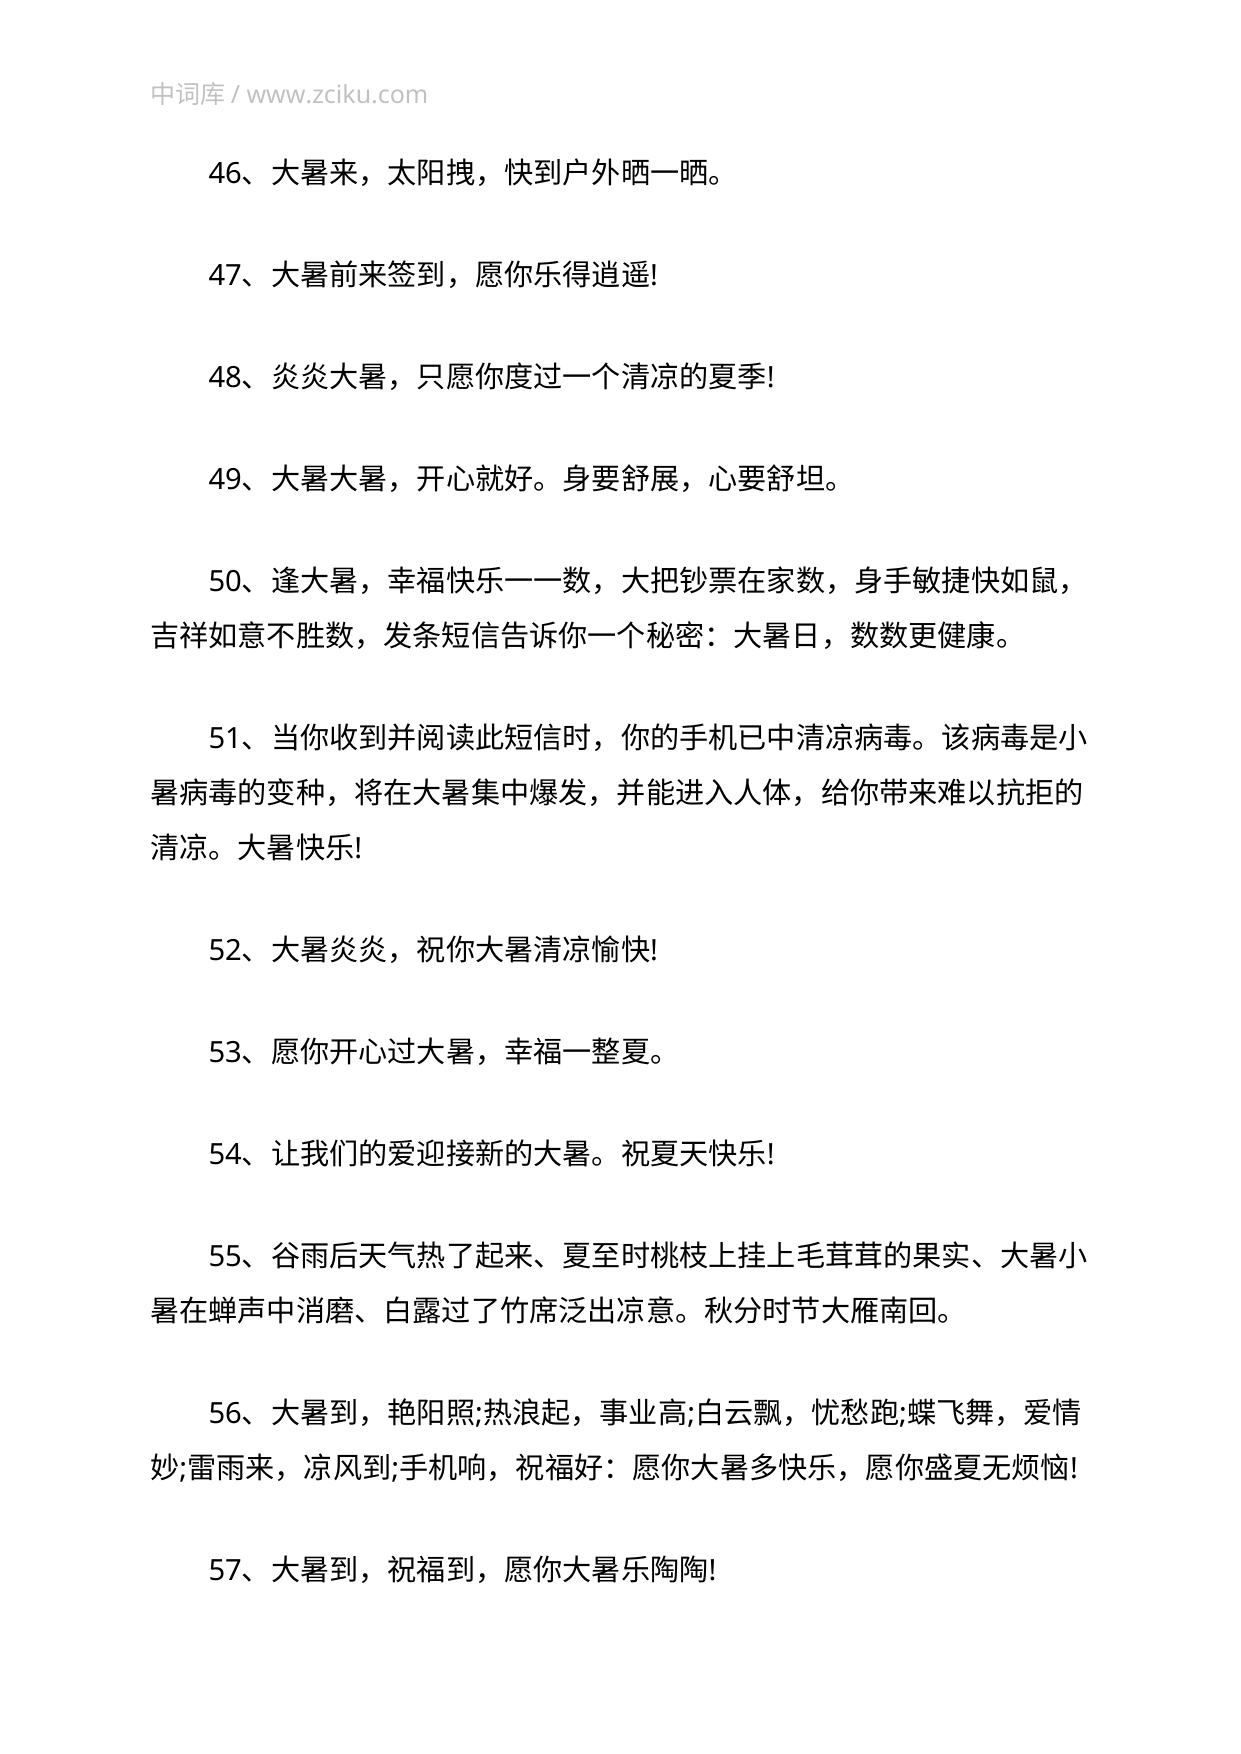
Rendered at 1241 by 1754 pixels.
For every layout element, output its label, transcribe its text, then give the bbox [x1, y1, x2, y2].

text 48、炎炎大暑，只愿你度过一个清凉的夏季! [150, 354, 1090, 396]
text 50、逢大暑，幸福快乐一一数，大把钞票在家数，身手敏捷快如鼠，吉祥如意不胜数，发条短信告诉你一个秘密：大暑日，数数更健康。 [150, 558, 1090, 655]
text 47、大暑前来签到，愿你乐得逍遥! [150, 252, 1090, 294]
text 54、让我们的爱迎接新的大暑。祝夏天快乐! [150, 1131, 1090, 1173]
text 55、谷雨后天气热了起来、夏至时桃枝上挂上毛茸茸的果实、大暑小暑在蝉声中消磨、白露过了竹席泛出凉意。秋分时节大雁南回。 [150, 1232, 1090, 1330]
text 52、大暑炎炎，祝你大暑清凉愉快! [150, 927, 1090, 969]
text 57、大暑到，祝福到，愿你大暑乐陶陶! [150, 1546, 1090, 1589]
text 49、大暑大暑，开心就好。身要舒展，心要舒坦。 [150, 456, 1090, 498]
text 46、大暑来，太阳拽，快到户外晒一晒。 [150, 150, 1090, 192]
text 53、愿你开心过大暑，幸福一整夏。 [150, 1028, 1090, 1071]
text 51、当你收到并阅读此短信时，你的手机已中清凉病毒。该病毒是小暑病毒的变种，将在大暑集中爆发，并能进入人体，给你带来难以抗拒的清凉。大暑快乐! [150, 715, 1090, 867]
text 56、大暑到，艳阳照;热浪起，事业高;白云飘，忧愁跑;蝶飞舞，爱情妙;雷雨来，凉风到;手机响，祝福好：愿你大暑多快乐，愿你盛夏无烦恼! [150, 1389, 1090, 1487]
